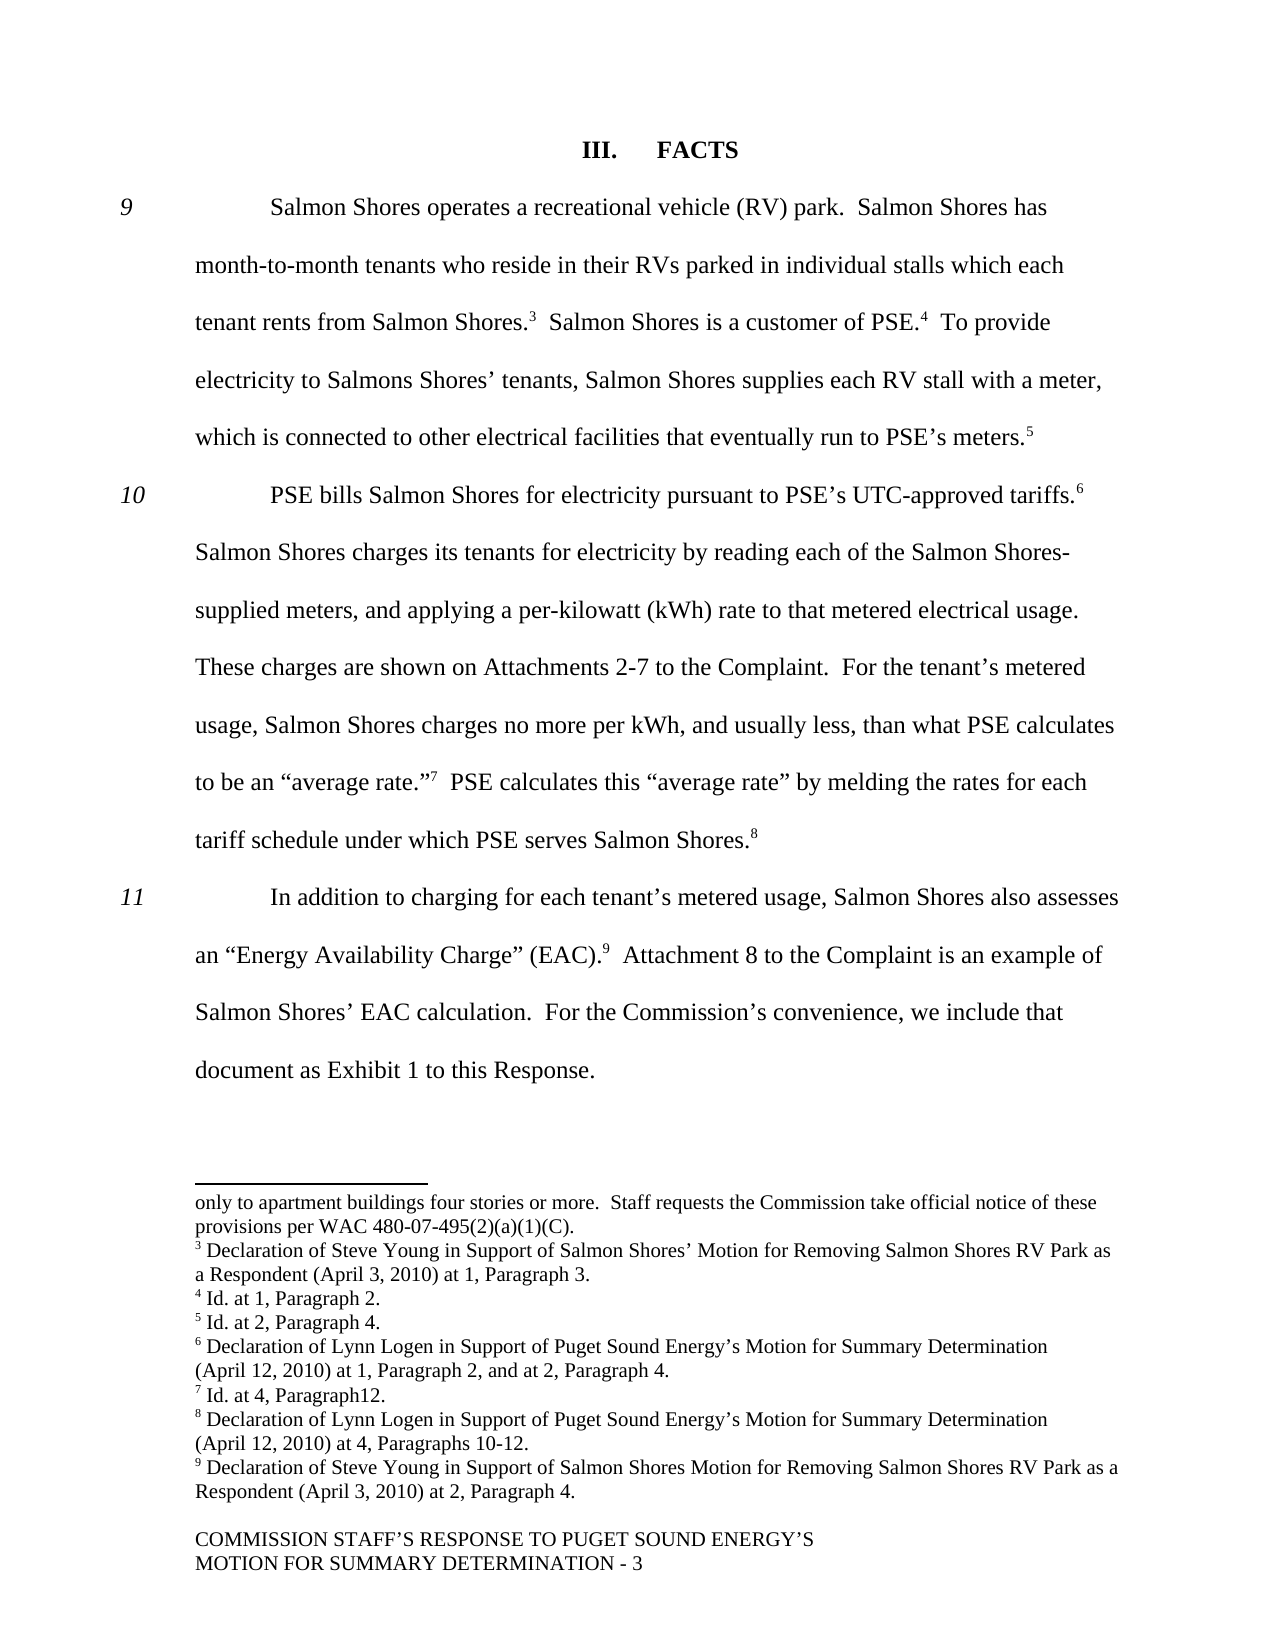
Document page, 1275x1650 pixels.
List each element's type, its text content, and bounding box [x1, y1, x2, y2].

list operates a recreational vehicle (RV) park. Salmon Shores has month-to-month tenants who reside in their RVs parked in individual stalls which each tenant rents from Salmon Shores. Salmon is a customer of PSE. To provide electricity to ’ tenants, supplies each RV stall with a meter, which is connected to other electrical facilities that eventually run to PSE’s meters. [120, 192, 1125, 451]
list PSE bills for electricity pursuant to PSE’s UTC-approved tariffs. Salmon Shores charges its tenants for electricity by reading each of the Salmon Shores-supplied meters, and applying a per-kilowatt (kWh) rate to that metered electrical usage. These charges are shown on Attachments 2-7 to the Complaint. For the tenant’s metered usage, Salmon Shores charges no more per kWh, and usually less, than what PSE calculates to be an “average rate.” PSE calculates this “average rate” by melding the rates for each tariff schedule under which PSE serves Salmon Shores. [120, 480, 1125, 854]
list In addition to charging for each tenant’s metered usage, Salmon Shores also assesses an “Energy Availability Charge” (EAC). Attachment 8 to the Complaint is an example of Salmon Shores’ EAC calculation. For the Commission’s convenience, we include that document as Exhibit 1 to this Response. [120, 882, 1125, 1084]
list FACTS [195, 135, 1125, 164]
